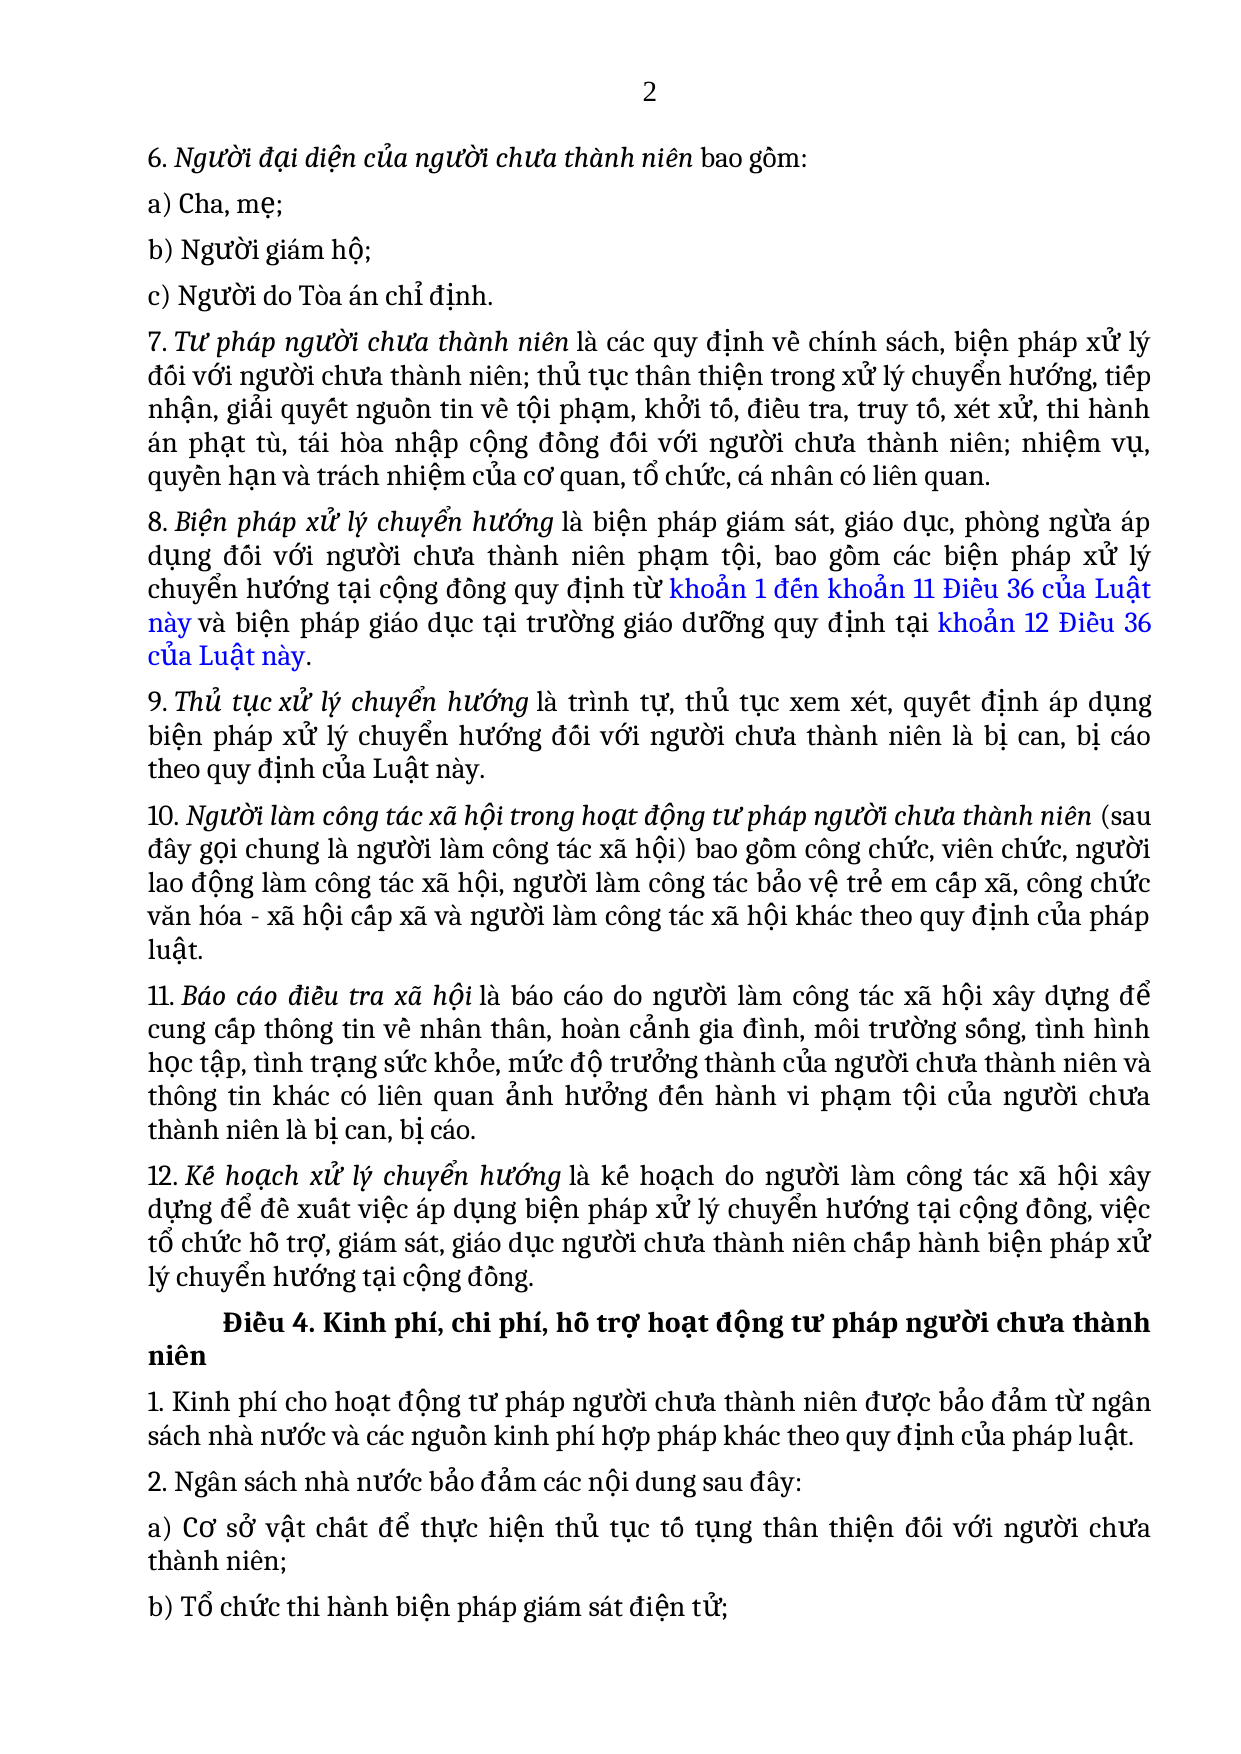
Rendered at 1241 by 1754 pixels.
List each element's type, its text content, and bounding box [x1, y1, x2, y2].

text 8. Biện pháp xử lý chuyển hướng là biện pháp giám sát, giáo dục, phòng ngừa áp dụng đối với người chưa thành niên phạm tội, bao gồm các biện pháp xử lý chuyển hướng tại cộng đồng quy định từ khoản 1 đến khoản 11 Điều 36 của Luật này và biện pháp giáo dục tại trường giáo dưỡng quy định tại khoản 12 Điều 36 của Luật này. [148, 505, 1152, 673]
text 12. Kế hoạch xử lý chuyển hướng là kế hoạch do người làm công tác xã hội xây dựng để đề xuất việc áp dụng biện pháp xử lý chuyển hướng tại cộng đồng, việc tổ chức hỗ trợ, giám sát, giáo dục người chưa thành niên chấp hành biện pháp xử lý chuyển hướng tại cộng đồng. [148, 1159, 1152, 1293]
text b) Người giám hộ; [148, 233, 1152, 267]
text a) Cơ sở vật chất để thực hiện thủ tục tố tụng thân thiện đối với người chưa thành niên; [148, 1511, 1152, 1578]
text c) Người do Tòa án chỉ định. [148, 279, 1152, 313]
text 11. Báo cáo điều tra xã hội là báo cáo do người làm công tác xã hội xây dựng để cung cấp thông tin về nhân thân, hoàn cảnh gia đình, môi trường sống, tình hình học tập, tình trạng sức khỏe, mức độ trưởng thành của người chưa thành niên và thông tin khác có liên quan ảnh hưởng đến hành vi phạm tội của người chưa thành niên là bị can, bị cáo. [148, 979, 1152, 1147]
text 7. Tư pháp người chưa thành niên là các quy định về chính sách, biện pháp xử lý đối với người chưa thành niên; thủ tục thân thiện trong xử lý chuyển hướng, tiếp nhận, giải quyết nguồn tin về tội phạm, khởi tố, điều tra, truy tố, xét xử, thi hành án phạt tù, tái hòa nhập cộng đồng đối với người chưa thành niên; nhiệm vụ, quyền hạn và trách nhiệm của cơ quan, tổ chức, cá nhân có liên quan. [148, 325, 1152, 493]
text 2. Ngân sách nhà nước bảo đảm các nội dung sau đây: [148, 1465, 1152, 1498]
text 10. Người làm công tác xã hội trong hoạt động tư pháp người chưa thành niên (sau đây gọi chung là người làm công tác xã hội) bao gồm công chức, viên chức, người lao động làm công tác xã hội, người làm công tác bảo vệ trẻ em cấp xã, công chức văn hóa - xã hội cấp xã và người làm công tác xã hội khác theo quy định của pháp luật. [148, 799, 1152, 966]
text Điều 4. Kinh phí, chi phí, hỗ trợ hoạt động tư pháp người chưa thành niên [148, 1306, 1152, 1373]
text 9. Thủ tục xử lý chuyển hướng là trình tự, thủ tục xem xét, quyết định áp dụng biện pháp xử lý chuyển hướng đối với người chưa thành niên là bị can, bị cáo theo quy định của Luật này. [148, 686, 1152, 786]
text b) Tổ chức thi hành biện pháp giám sát điện tử; [148, 1591, 1152, 1624]
text a) Cha, mẹ; [148, 187, 1152, 221]
text 1. Kinh phí cho hoạt động tư pháp người chưa thành niên được bảo đảm từ ngân sách nhà nước và các nguồn kinh phí hợp pháp khác theo quy định của pháp luật. [148, 1385, 1152, 1452]
text 6. Người đại diện của người chưa thành niên bao gồm: [148, 141, 1152, 174]
